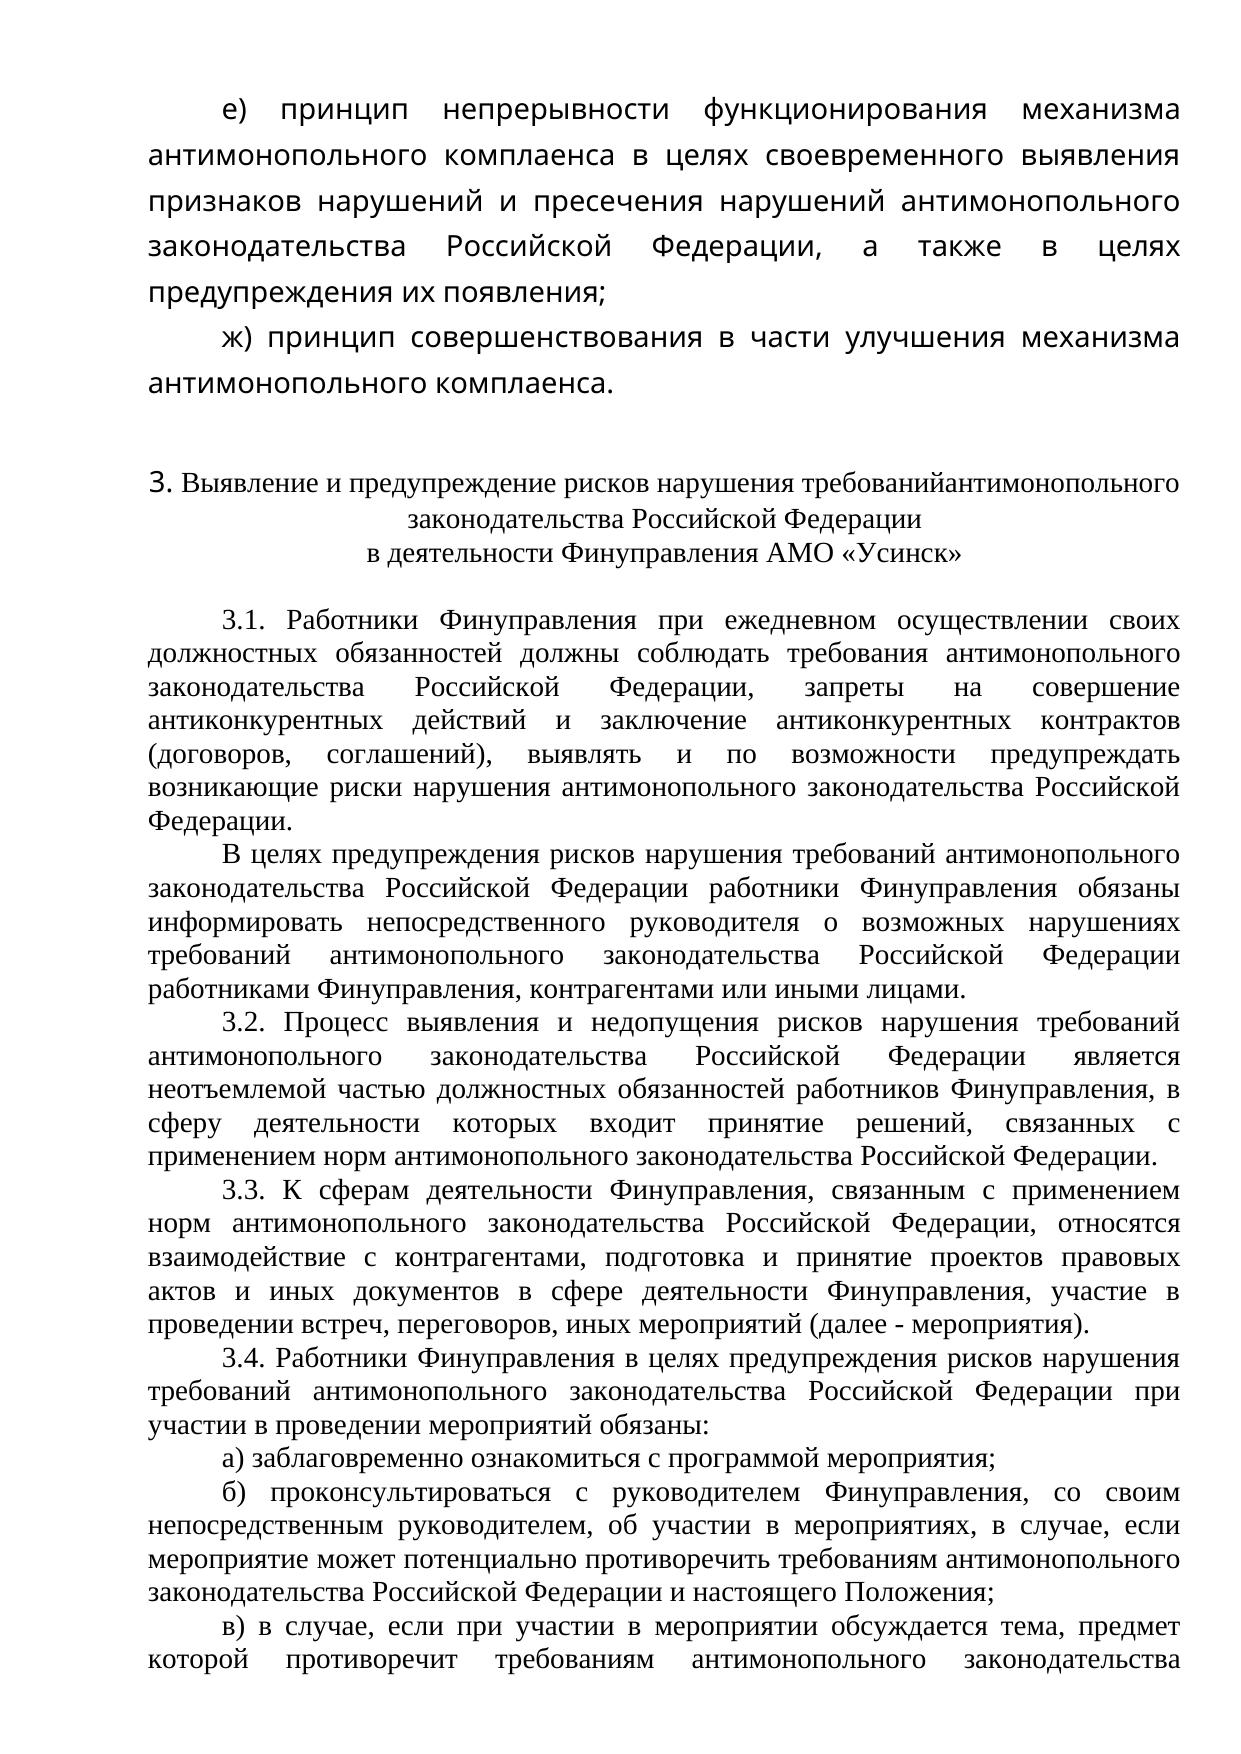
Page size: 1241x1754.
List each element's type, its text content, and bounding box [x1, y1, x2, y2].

text 3.4. Работники Финуправления в целях предупреждения рисков нарушения требований антимонопольного законодательства Российской Федерации при участии в проведении мероприятий обязаны: [148, 1340, 1181, 1440]
text а) заблаговременно ознакомиться с программой мероприятия; [148, 1440, 1181, 1474]
text В целях предупреждения рисков нарушения требований антимонопольного законодательства Российской Федерации работники Финуправления обязаны информировать непосредственного руководителя о возможных нарушениях требований антимонопольного законодательства Российской Федерации работниками Финуправления, контрагентами или иными лицами. [148, 837, 1181, 1004]
text б) проконсультироваться с руководителем Финуправления, со своим непосредственным руководителем, об участии в мероприятиях, в случае, если мероприятие может потенциально противоречить требованиям антимонопольного законодательства Российской Федерации и настоящего Положения; [148, 1474, 1181, 1608]
title 3. Выявление и предупреждение рисков нарушения требованийантимонопольного законодательства Российской Федерации [148, 461, 1181, 535]
title в деятельности Финуправления АМО «Усинск» [148, 535, 1181, 568]
text 3.1. Работники Финуправления при ежедневном осуществлении своих должностных обязанностей должны соблюдать требования антимонопольного законодательства Российской Федерации, запреты на совершение антиконкурентных действий и заключение антиконкурентных контрактов (договоров, соглашений), выявлять и по возможности предупреждать возникающие риски нарушения антимонопольного законодательства Российской Федерации. [148, 602, 1181, 837]
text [148, 1608, 1181, 1675]
text ж) принцип совершенствования в части улучшения механизма антимонопольного комплаенса. [148, 317, 1181, 402]
text 3.2. Процесс выявления и недопущения рисков нарушения требований антимонопольного законодательства Российской Федерации является неотъемлемой частью должностных обязанностей работников Финуправления, в сферу деятельности которых входит принятие решений, связанных с применением норм антимонопольного законодательства Российской Федерации. [148, 1004, 1181, 1172]
text е) принцип непрерывности функционирования механизма антимонопольного комплаенса в целях своевременного выявления признаков нарушений и пресечения нарушений антимонопольного законодательства Российской Федерации, а также в целях предупреждения их появления; [148, 89, 1181, 311]
text 3.3. К сферам деятельности Финуправления, связанным с применением норм антимонопольного законодательства Российской Федерации, относятся взаимодействие с контрагентами, подготовка и принятие проектов правовых актов и иных документов в сфере деятельности Финуправления, участие в проведении встреч, переговоров, иных мероприятий (далее - мероприятия). [148, 1172, 1181, 1340]
